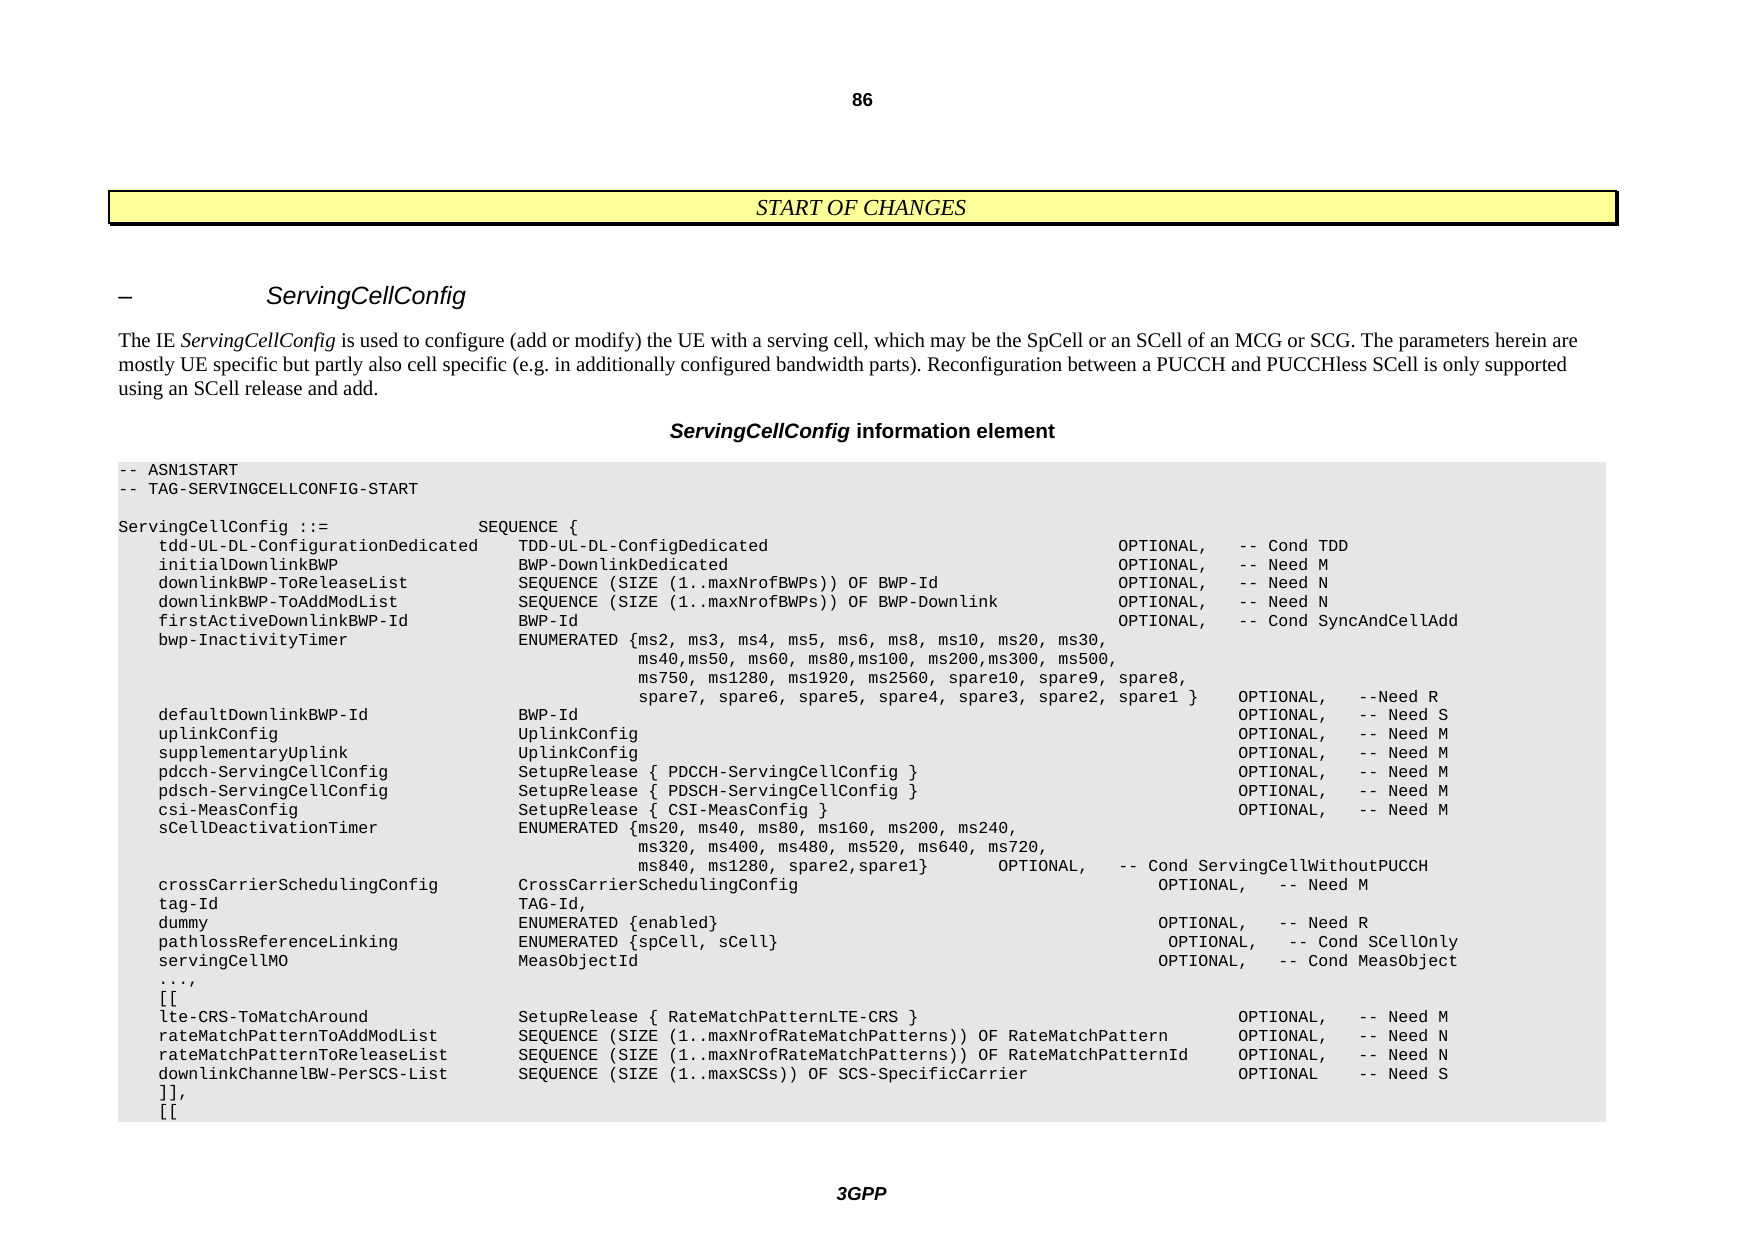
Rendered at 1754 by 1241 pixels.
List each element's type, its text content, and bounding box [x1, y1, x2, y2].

text pathlossReferenceLinking ENUMERATED {spCell, sCell} OPTIONAL, -- Cond SCellOnly [118, 933, 1606, 952]
text ..., [118, 971, 1606, 990]
text uplinkConfig UplinkConfig OPTIONAL, -- Need M [118, 726, 1606, 745]
text firstActiveDownlinkBWP-Id BWP-Id OPTIONAL, -- Cond SyncAndCellAdd [118, 613, 1606, 632]
text START OF CHANGES [110, 192, 1615, 222]
subtitle – ServingCellConfig [118, 281, 1606, 309]
text ServingCellConfig information element [118, 419, 1606, 443]
text defaultDownlinkBWP-Id BWP-Id OPTIONAL, -- Need S [118, 707, 1606, 726]
text downlinkChannelBW-PerSCS-List SEQUENCE (SIZE (1..maxSCSs)) OF SCS-SpecificCarrier OPTIONAL -- Need S [118, 1065, 1606, 1084]
text pdsch-ServingCellConfig SetupRelease { PDSCH-ServingCellConfig } OPTIONAL, -- Need M [118, 782, 1606, 801]
text ms750, ms1280, ms1920, ms2560, spare10, spare9, spare8, [118, 669, 1606, 688]
text [[ [118, 990, 1606, 1009]
text rateMatchPatternToReleaseList SEQUENCE (SIZE (1..maxNrofRateMatchPatterns)) OF RateMatchPatternId OPTIONAL, -- Need N [118, 1046, 1606, 1065]
text ms320, ms400, ms480, ms520, ms640, ms720, [118, 839, 1606, 858]
text dummy ENUMERATED {enabled} OPTIONAL, -- Need R [118, 914, 1606, 933]
text downlinkBWP-ToAddModList SEQUENCE (SIZE (1..maxNrofBWPs)) OF BWP-Downlink OPTIONAL, -- Need N [118, 594, 1606, 613]
text -- TAG-SERVINGCELLCONFIG-START [118, 481, 1606, 499]
text [[ [118, 1103, 1606, 1122]
text initialDownlinkBWP BWP-DownlinkDedicated OPTIONAL, -- Need M [118, 556, 1606, 575]
text tag-Id TAG-Id, [118, 896, 1606, 914]
text ]], [118, 1084, 1606, 1103]
text sCellDeactivationTimer ENUMERATED {ms20, ms40, ms80, ms160, ms200, ms240, [118, 820, 1606, 839]
text spare7, spare6, spare5, spare4, spare3, spare2, spare1 } OPTIONAL, --Need R [118, 688, 1606, 707]
text ms840, ms1280, spare2,spare1} OPTIONAL, -- Cond ServingCellWithoutPUCCH [118, 858, 1606, 877]
text lte-CRS-ToMatchAround SetupRelease { RateMatchPatternLTE-CRS } OPTIONAL, -- Need M [118, 1009, 1606, 1027]
text servingCellMO MeasObjectId OPTIONAL, -- Cond MeasObject [118, 952, 1606, 971]
text rateMatchPatternToAddModList SEQUENCE (SIZE (1..maxNrofRateMatchPatterns)) OF RateMatchPattern OPTIONAL, -- Need N [118, 1027, 1606, 1046]
text -- ASN1START [118, 462, 1606, 481]
text ServingCellConfig ::= SEQUENCE { [118, 518, 1606, 537]
text downlinkBWP-ToReleaseList SEQUENCE (SIZE (1..maxNrofBWPs)) OF BWP-Id OPTIONAL, -- Need N [118, 575, 1606, 594]
text crossCarrierSchedulingConfig CrossCarrierSchedulingConfig OPTIONAL, -- Need M [118, 877, 1606, 896]
text supplementaryUplink UplinkConfig OPTIONAL, -- Need M [118, 745, 1606, 763]
text tdd-UL-DL-ConfigurationDedicated TDD-UL-DL-ConfigDedicated OPTIONAL, -- Cond TDD [118, 537, 1606, 556]
text ms40,ms50, ms60, ms80,ms100, ms200,ms300, ms500, [118, 650, 1606, 669]
text bwp-InactivityTimer ENUMERATED {ms2, ms3, ms4, ms5, ms6, ms8, ms10, ms20, ms30, [118, 632, 1606, 650]
text pdcch-ServingCellConfig SetupRelease { PDCCH-ServingCellConfig } OPTIONAL, -- Need M [118, 763, 1606, 782]
text The IE ServingCellConfig is used to configure (add or modify) the UE with a serving cell, which may be the SpCell or an SCell of an MCG or SCG. The parameters herein are mostly UE specific but partly also cell specific (e.g. in additionally configured bandwidth parts). Reconfiguration between a PUCCH and PUCCHless SCell is only supported using an SCell release and add. [118, 328, 1606, 400]
text csi-MeasConfig SetupRelease { CSI-MeasConfig } OPTIONAL, -- Need M [118, 801, 1606, 820]
